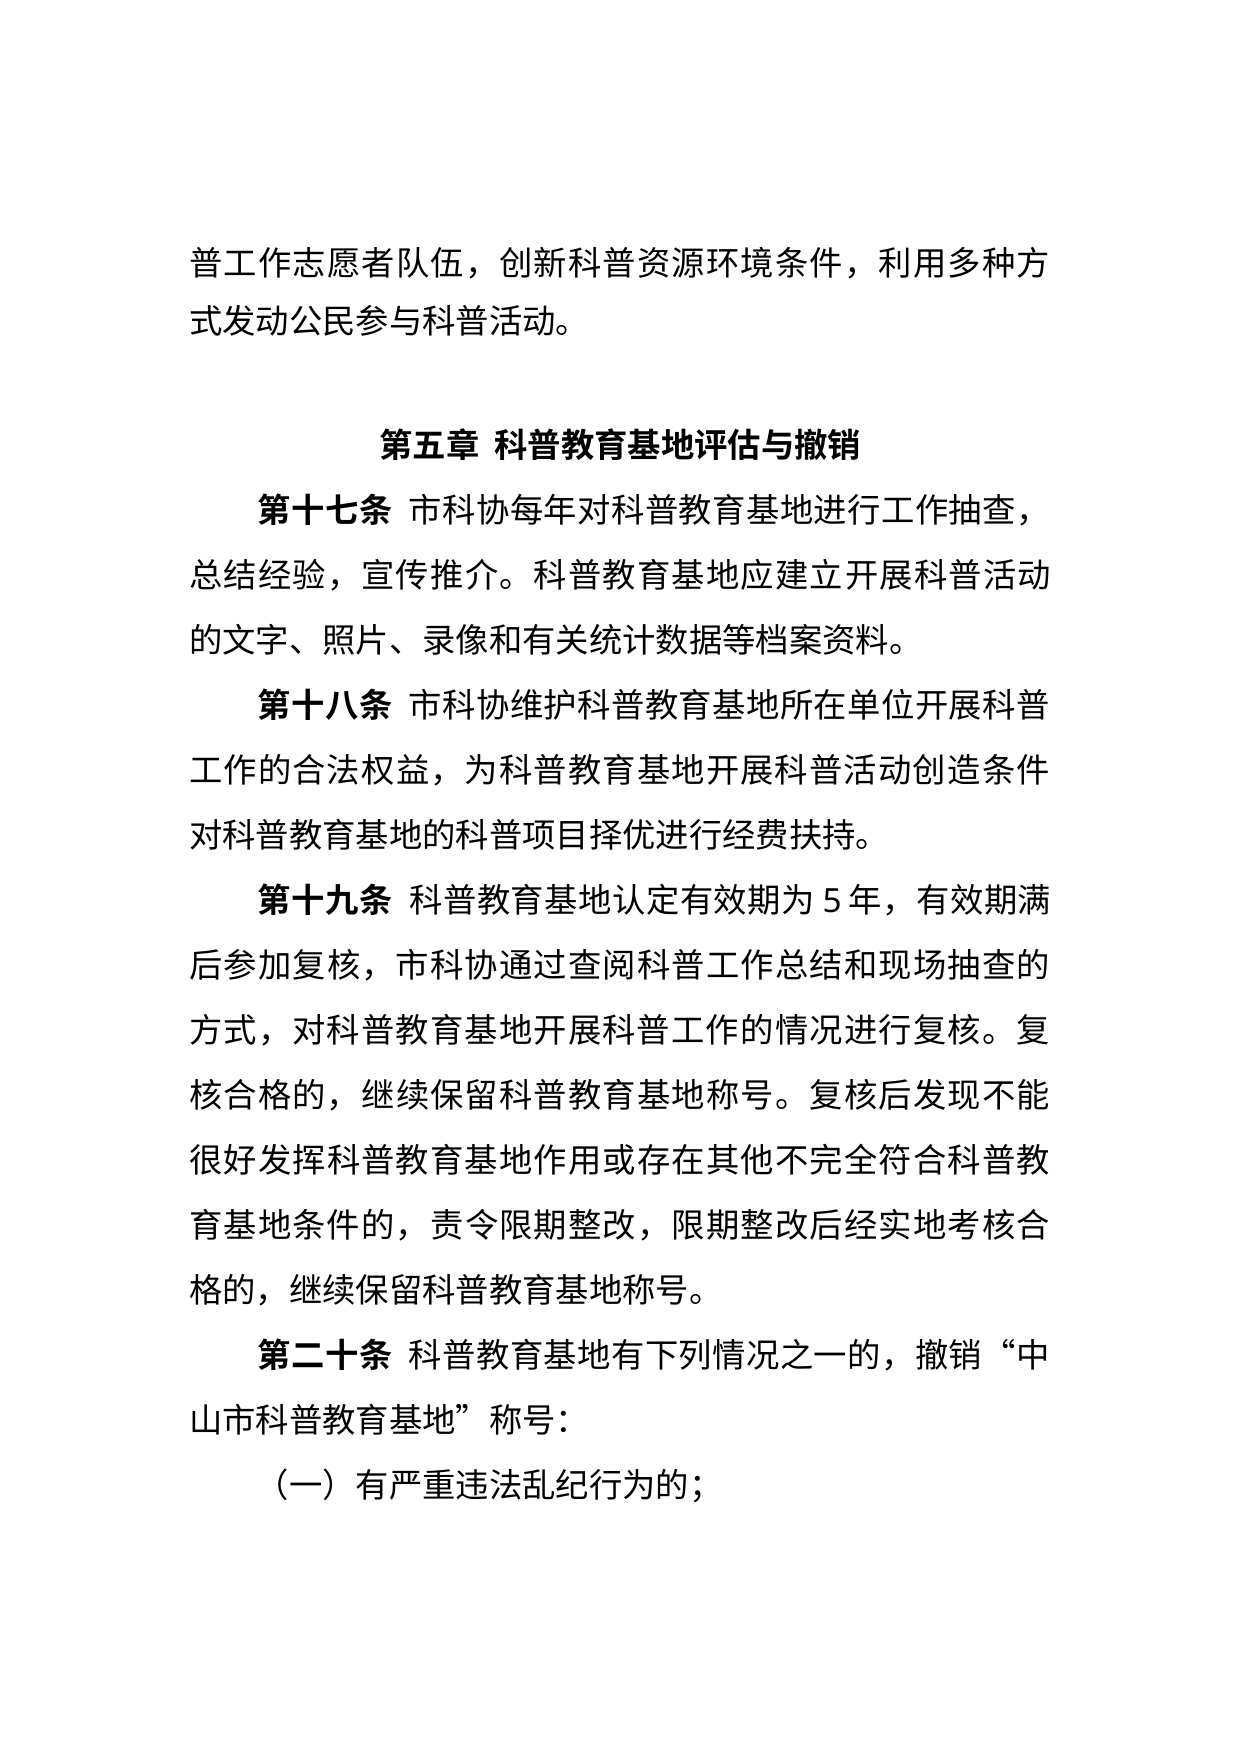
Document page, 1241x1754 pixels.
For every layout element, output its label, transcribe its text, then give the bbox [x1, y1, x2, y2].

text 第十九条 科普教育基地认定有效期为5年，有效期满后参加复核，市科协通过查阅科普工作总结和现场抽查的方式，对科普教育基地开展科普工作的情况进行复核。复核合格的，继续保留科普教育基地称号。复核后发现不能很好发挥科普教育基地作用或存在其他不完全符合科普教育基地条件的，责令限期整改，限期整改后经实地考核合格的，继续保留科普教育基地称号。 [189, 865, 1051, 1320]
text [189, 228, 1051, 345]
text 第二十条 科普教育基地有下列情况之一的，撤销“中山市科普教育基地”称号： [189, 1320, 1051, 1450]
text 第十八条 市科协维护科普教育基地所在单位开展科普工作的合法权益，为科普教育基地开展科普活动创造条件，对科普教育基地的科普项目择优进行经费扶持。 [189, 670, 1051, 865]
text 第十七条 市科协每年对科普教育基地进行工作抽查，总结经验，宣传推介。科普教育基地应建立开展科普活动的文字、照片、录像和有关统计数据等档案资料。 [189, 475, 1051, 670]
text 第五章 科普教育基地评估与撤销 [189, 410, 1051, 475]
text （一）有严重违法乱纪行为的； [189, 1450, 1051, 1515]
